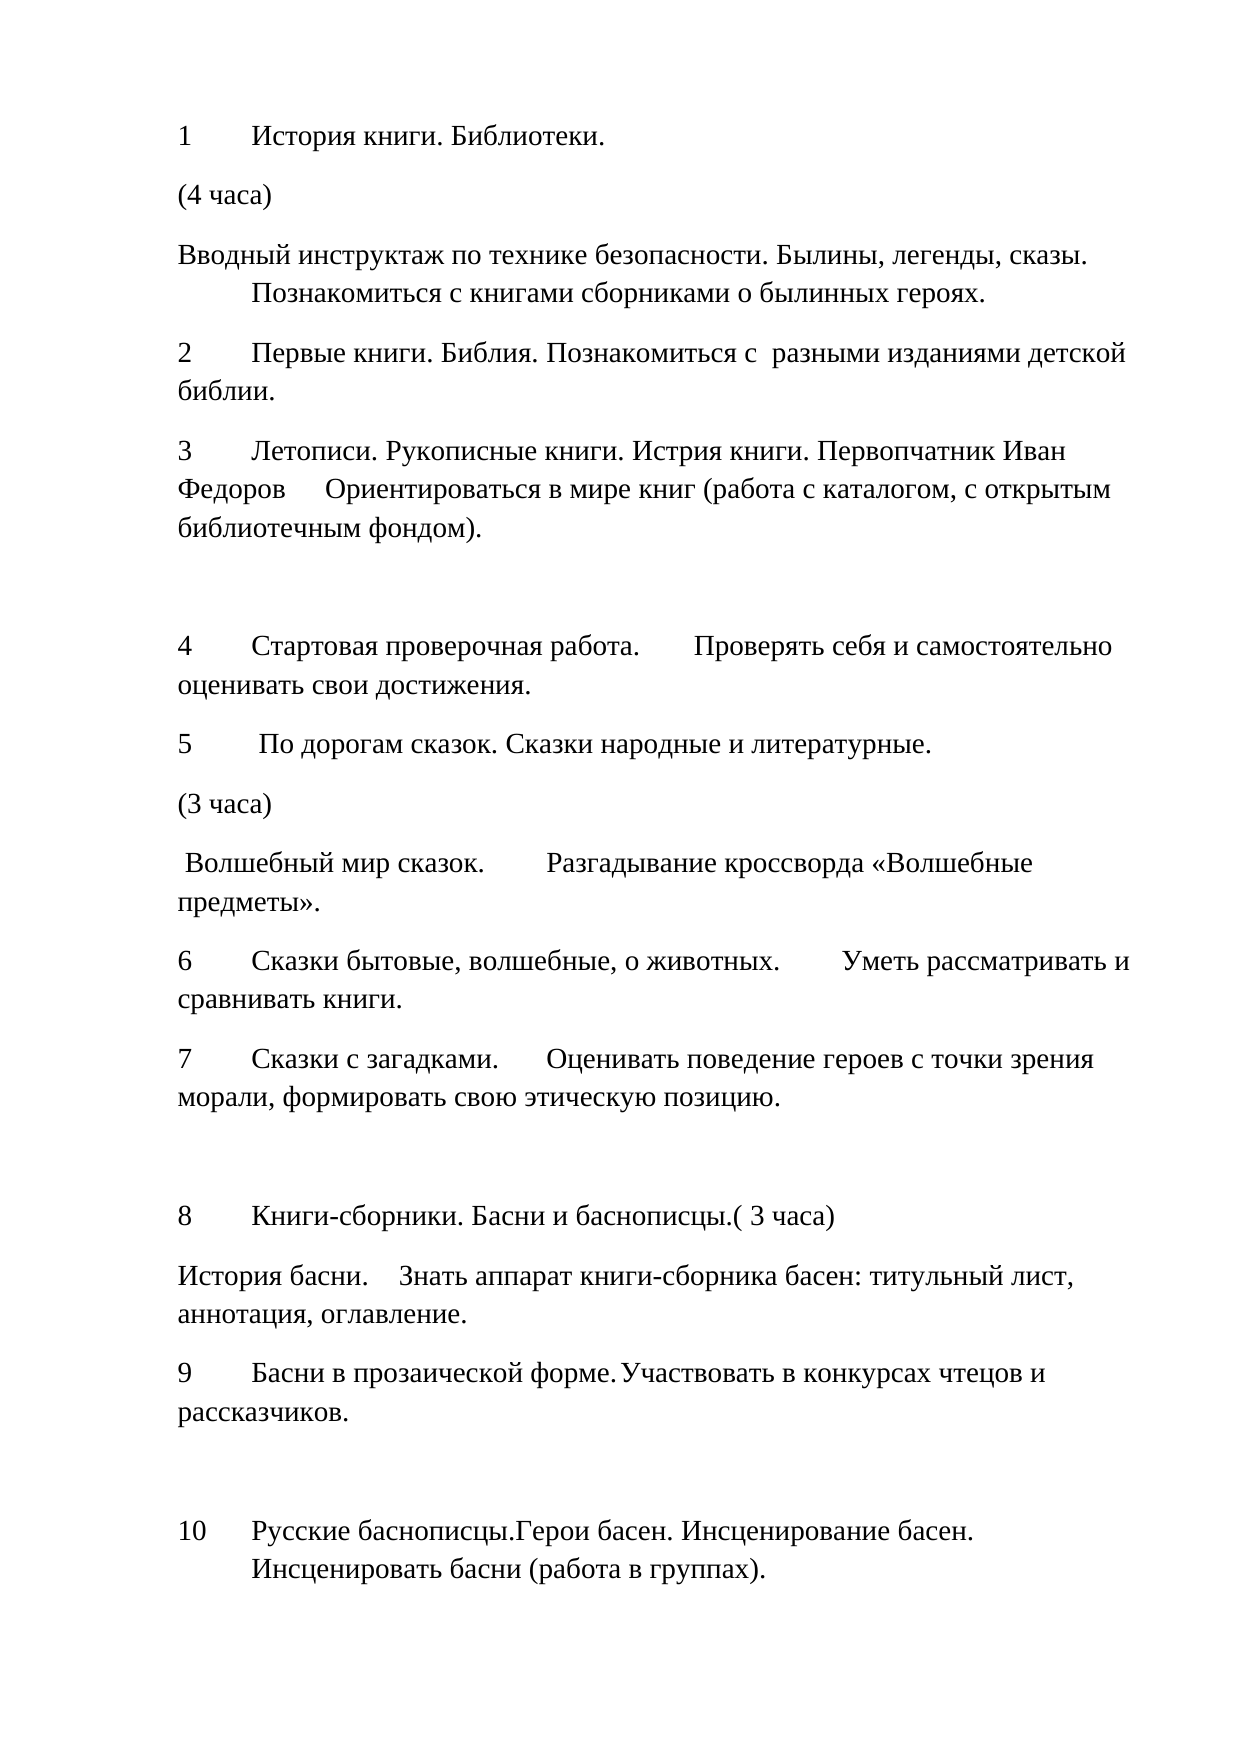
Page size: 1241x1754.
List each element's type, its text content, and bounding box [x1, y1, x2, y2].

text 9 Басни в прозаической форме. Участвовать в конкурсах чтецов и рассказчиков. [177, 1356, 1152, 1428]
text 10 Русские баснописцы.Герои басен. Инсценирование басен. Инсценировать басни (работа в группах). [177, 1513, 1152, 1585]
text (4 часа) [177, 177, 1152, 211]
text 3 Летописи. Рукописные книги. Истрия книги. Первопчатник Иван Федоров Ориентироваться в мире книг (работа с каталогом, с открытым библиотечным фондом). [177, 433, 1152, 543]
text 6 Сказки бытовые, волшебные, о животных. Уметь рассматривать и сравнивать книги. [177, 943, 1152, 1015]
text История басни. Знать аппарат книги-сборника басен: титульный лист, аннотация, оглавление. [177, 1258, 1152, 1330]
text 5 По дорогам сказок. Сказки народные и литературные. [177, 726, 1152, 760]
text 2 Первые книги. Библия. Познакомиться с разными изданиями детской библии. [177, 335, 1152, 407]
text Волшебный мир сказок. Разгадывание кроссворда «Волшебные предметы». [177, 845, 1152, 917]
text Вводный инструктаж по технике безопасности. Былины, легенды, сказы. Познакомиться с книгами сборниками о былинных героях. [177, 237, 1152, 309]
text 1 История книги. Библиотеки. [177, 118, 1152, 152]
text 8 Книги-сборники. Басни и баснописцы.( 3 часа) [177, 1198, 1152, 1232]
text (3 часа) [177, 786, 1152, 819]
text 7 Сказки с загадками. Оценивать поведение героев с точки зрения морали, формировать свою этическую позицию. [177, 1041, 1152, 1113]
text 4 Стартовая проверочная работа. Проверять себя и самостоятельно оценивать свои достижения. [177, 628, 1152, 701]
